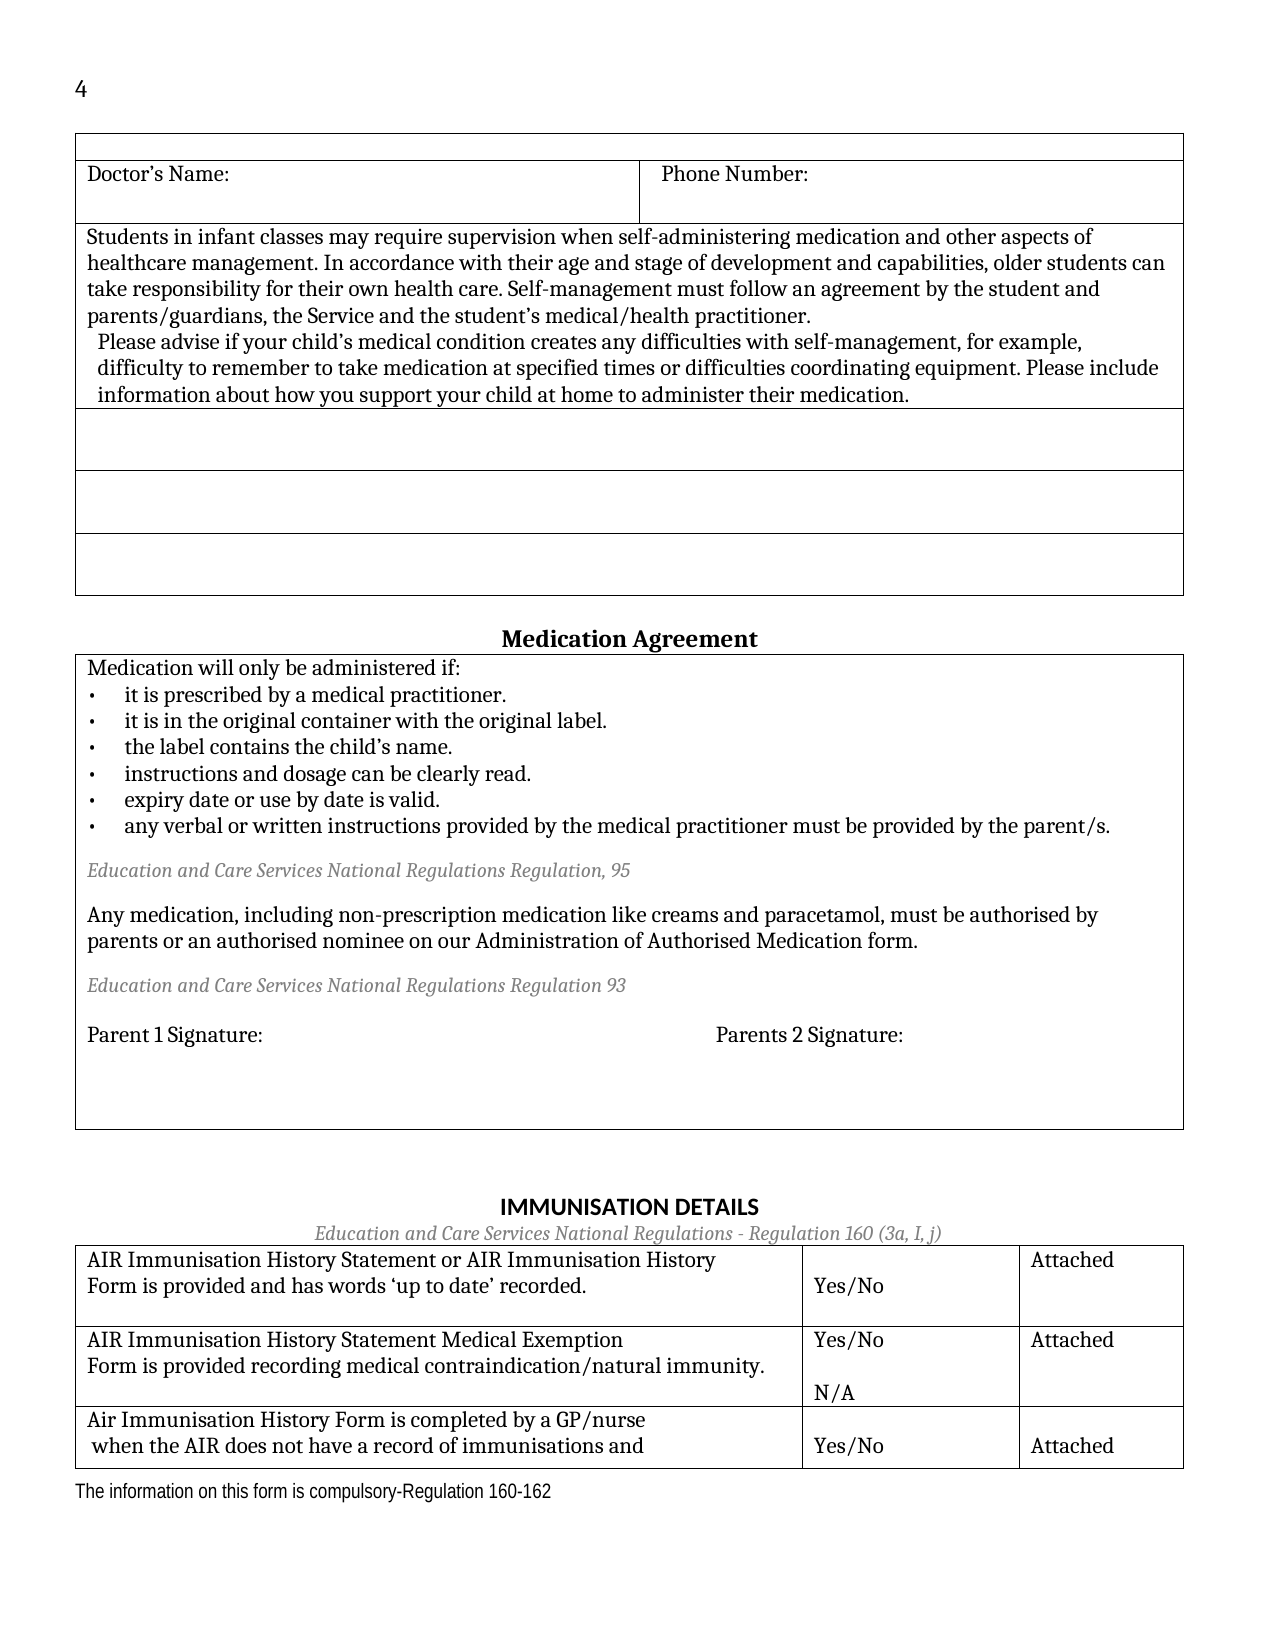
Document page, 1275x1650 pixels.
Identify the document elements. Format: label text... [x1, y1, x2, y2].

table_cell Attached [1020, 1327, 1183, 1406]
table_cell Phone Number: [640, 161, 1183, 222]
table_cell Yes/No N/A [803, 1327, 1019, 1406]
table_cell [76, 534, 1183, 595]
table_cell AIR Immunisation History Statement or AIR Immunisation History Form is provided and has words ‘up to date’ recorded. [76, 1246, 802, 1326]
table_cell IMMUNISATION DETAILS Education and Care Services National Regulations - Regulation 160 (3a, I, j) [76, 1130, 1184, 1245]
table_cell [76, 471, 1183, 533]
table_cell Attached [1020, 1246, 1183, 1326]
table_cell Medication Agreement [76, 596, 1184, 654]
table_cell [76, 134, 1183, 160]
table_cell Doctor’s Name: [76, 161, 639, 222]
table_cell Attached [1020, 1407, 1183, 1468]
table_cell Medication will only be administered if: it is prescribed by a medical practitioner. it is in the original container with the original label. the label contains the child’s name. instructions and dosage can be clearly read. expiry date or use by date is valid. any verbal or written instructions provided by the medical practitioner must be provided by the parent/s. Education and Care Services National Regulations Regulation, 95 Any medication, including non-prescription medication like creams and paracetamol, must be authorised by parents or an authorised nominee on our Administration of Authorised Medication form. Education and Care Services National Regulations Regulation 93 Parent 1 Signature: Parents 2 Signature: [76, 655, 1183, 1129]
table_cell [76, 409, 1183, 470]
table_cell Yes/No [803, 1407, 1019, 1468]
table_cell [76, 1407, 802, 1468]
table_cell Students in infant classes may require supervision when self-administering medication and other aspects of healthcare management. In accordance with their age and stage of development and capabilities, older students can take responsibility for their own health care. Self-management must follow an agreement by the student and parents/guardians, the Service and the student’s medical/health practitioner. Please advise if your child’s medical condition creates any difficulties with self-management, for example, difficulty to remember to take medication at specified times or difficulties coordinating equipment. Please include information about how you support your child at home to administer their medication. [76, 224, 1183, 408]
table_cell AIR Immunisation History Statement Medical Exemption Form is provided recording medical contraindication/natural immunity. [76, 1327, 802, 1406]
table_cell Yes/No [803, 1246, 1019, 1326]
